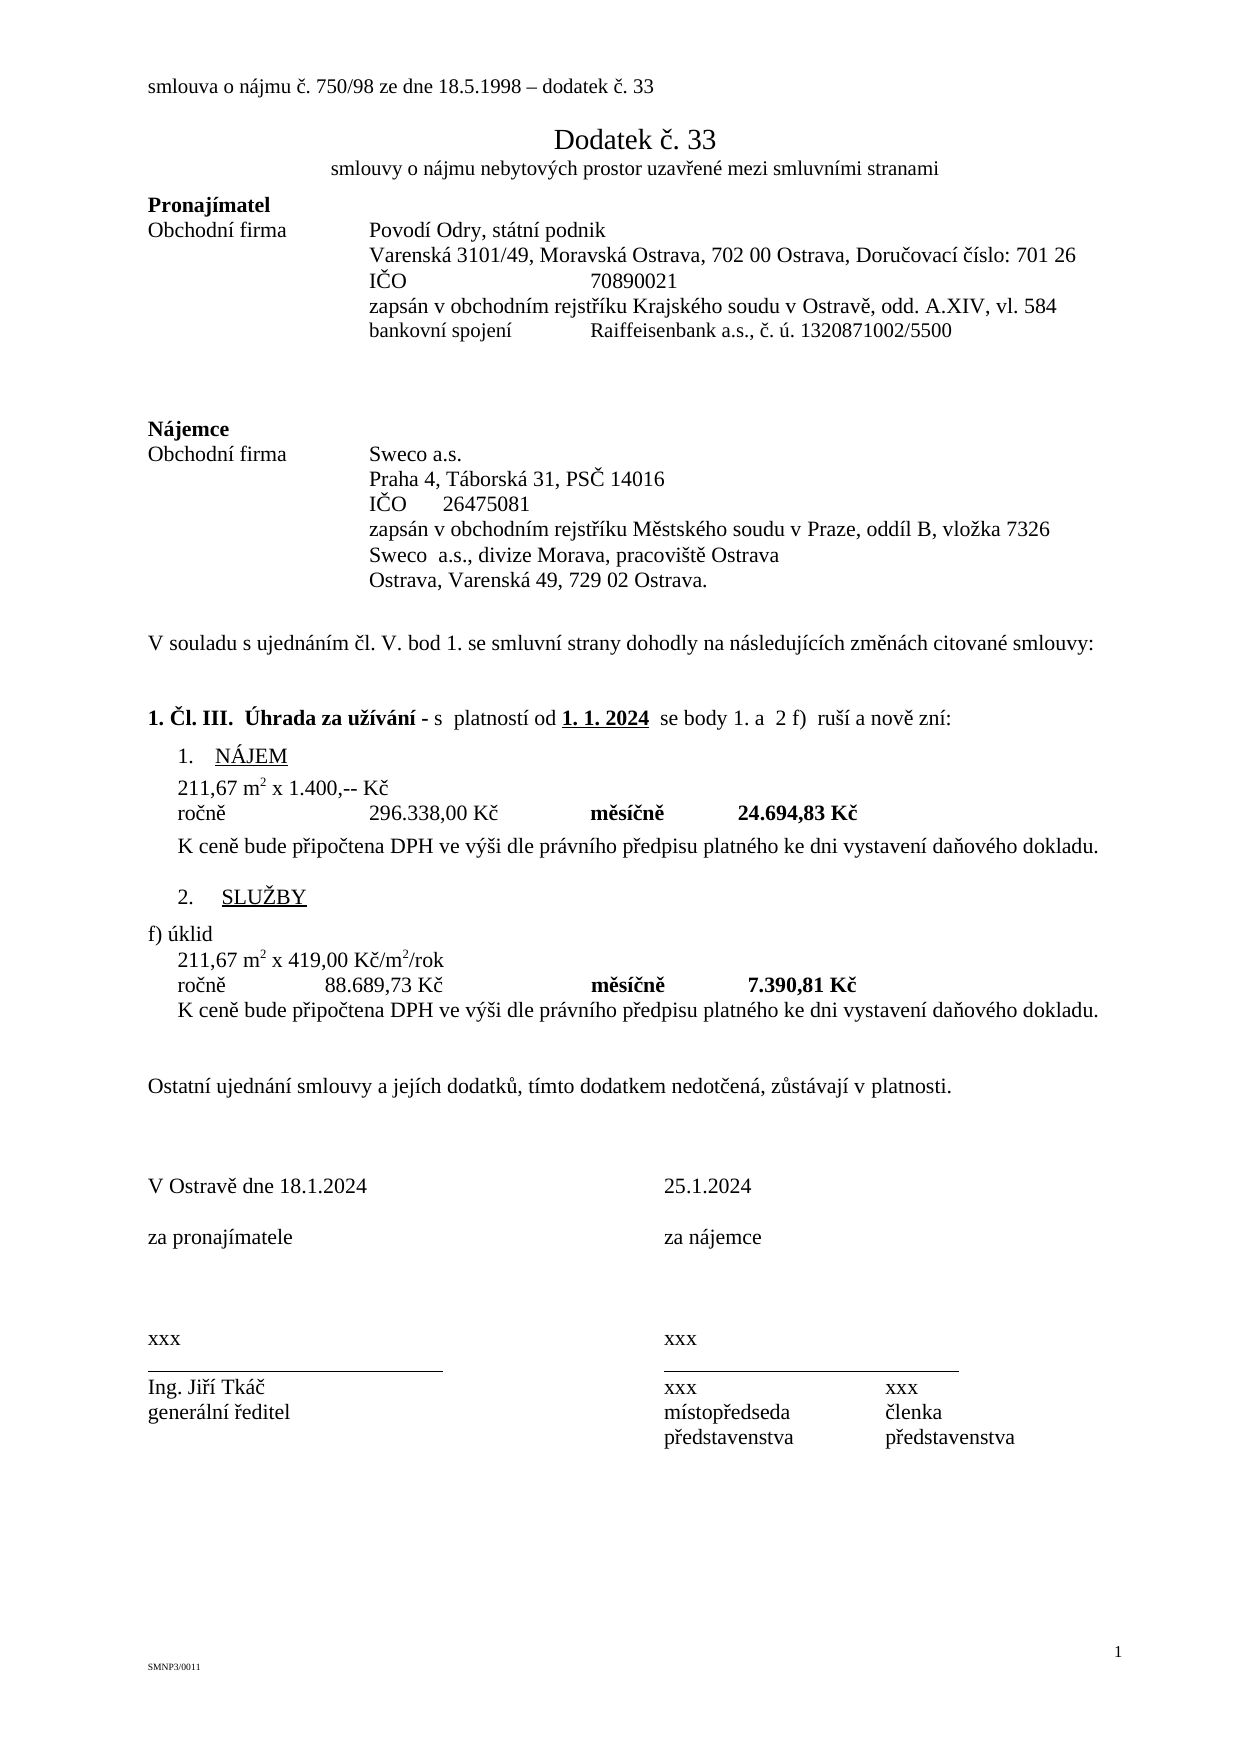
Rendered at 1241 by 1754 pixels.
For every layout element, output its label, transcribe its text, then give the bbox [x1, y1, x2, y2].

list NÁJEM [177, 743, 1122, 768]
text 211,67 m2 x 419,00 Kč/m2/rok [177, 947, 1122, 972]
text Praha 4, Táborská 31, PSČ 14016 [148, 466, 1122, 491]
text ročně 88.689,73 Kč měsíčně 7.390,81 Kč [177, 972, 1122, 997]
text IČO 26475081 [295, 491, 1122, 516]
text Sweco a.s., divize Morava, pracoviště Ostrava [185, 542, 1122, 567]
text V souladu s ujednáním čl. V. bod 1. se smluvní strany dohodly na následujících změnách citované smlouvy: [148, 630, 1122, 655]
text V Ostravě dne 18.1.2024 25.1.2024 [148, 1173, 1122, 1199]
text Nájemce [148, 416, 1122, 441]
text 211,67 m2 x 1.400,-- Kč [148, 774, 1122, 800]
text Ostatní ujednání smlouvy a jejích dodatků, tímto dodatkem nedotčená, zůstávají v platnosti. [148, 1073, 1122, 1098]
text bankovní spojení Raiffeisenbank a.s., č. ú. 1320871002/5500 [295, 318, 1122, 342]
text za pronajímatele za nájemce [148, 1224, 1122, 1249]
text smlouvy o nájmu nebytových prostor uzavřené mezi smluvními stranami [148, 156, 1122, 179]
text Ing. Jiří Tkáč xxx xxx [148, 1374, 1122, 1399]
text Obchodní firma Povodí Odry, státní podnik [148, 217, 1122, 242]
text zapsán v obchodním rejstříku Krajského soudu v Ostravě, odd. A.XIV, vl. 584 [148, 293, 1122, 318]
text představenstva představenstva [148, 1424, 1122, 1449]
text Pronajímatel [148, 192, 1122, 217]
text 2. SLUŽBY [177, 884, 1122, 909]
text Varenská 3101/49, Moravská Ostrava, 702 00 Ostrava, Doručovací číslo: 701 26 [148, 242, 1122, 268]
text 1. Čl. III. Úhrada za užívání - s platností od 1. 1. 2024 se body 1. a 2 f) ruší a nově zní: [148, 705, 1122, 731]
text Obchodní firma Sweco a.s. [148, 441, 1122, 466]
text ročně 296.338,00 Kč měsíčně 24.694,83 Kč [148, 800, 1122, 825]
text generální ředitel místopředseda členka [148, 1399, 1122, 1424]
text K ceně bude připočtena DPH ve výši dle právního předpisu platného ke dni vystavení daňového dokladu. [177, 997, 1122, 1022]
text zapsán v obchodním rejstříku Městského soudu v Praze, oddíl B, vložka 7326 [295, 516, 1122, 542]
text xxx xxx [148, 1325, 1122, 1350]
text f) úklid [148, 921, 1122, 947]
title Dodatek č. 33 [148, 122, 1122, 156]
text Ostrava, Varenská 49, 729 02 Ostrava. [332, 567, 1122, 592]
text IČO 70890021 [295, 268, 1122, 293]
text K ceně bude připočtena DPH ve výši dle právního předpisu platného ke dni vystavení daňového dokladu. [177, 833, 1122, 858]
